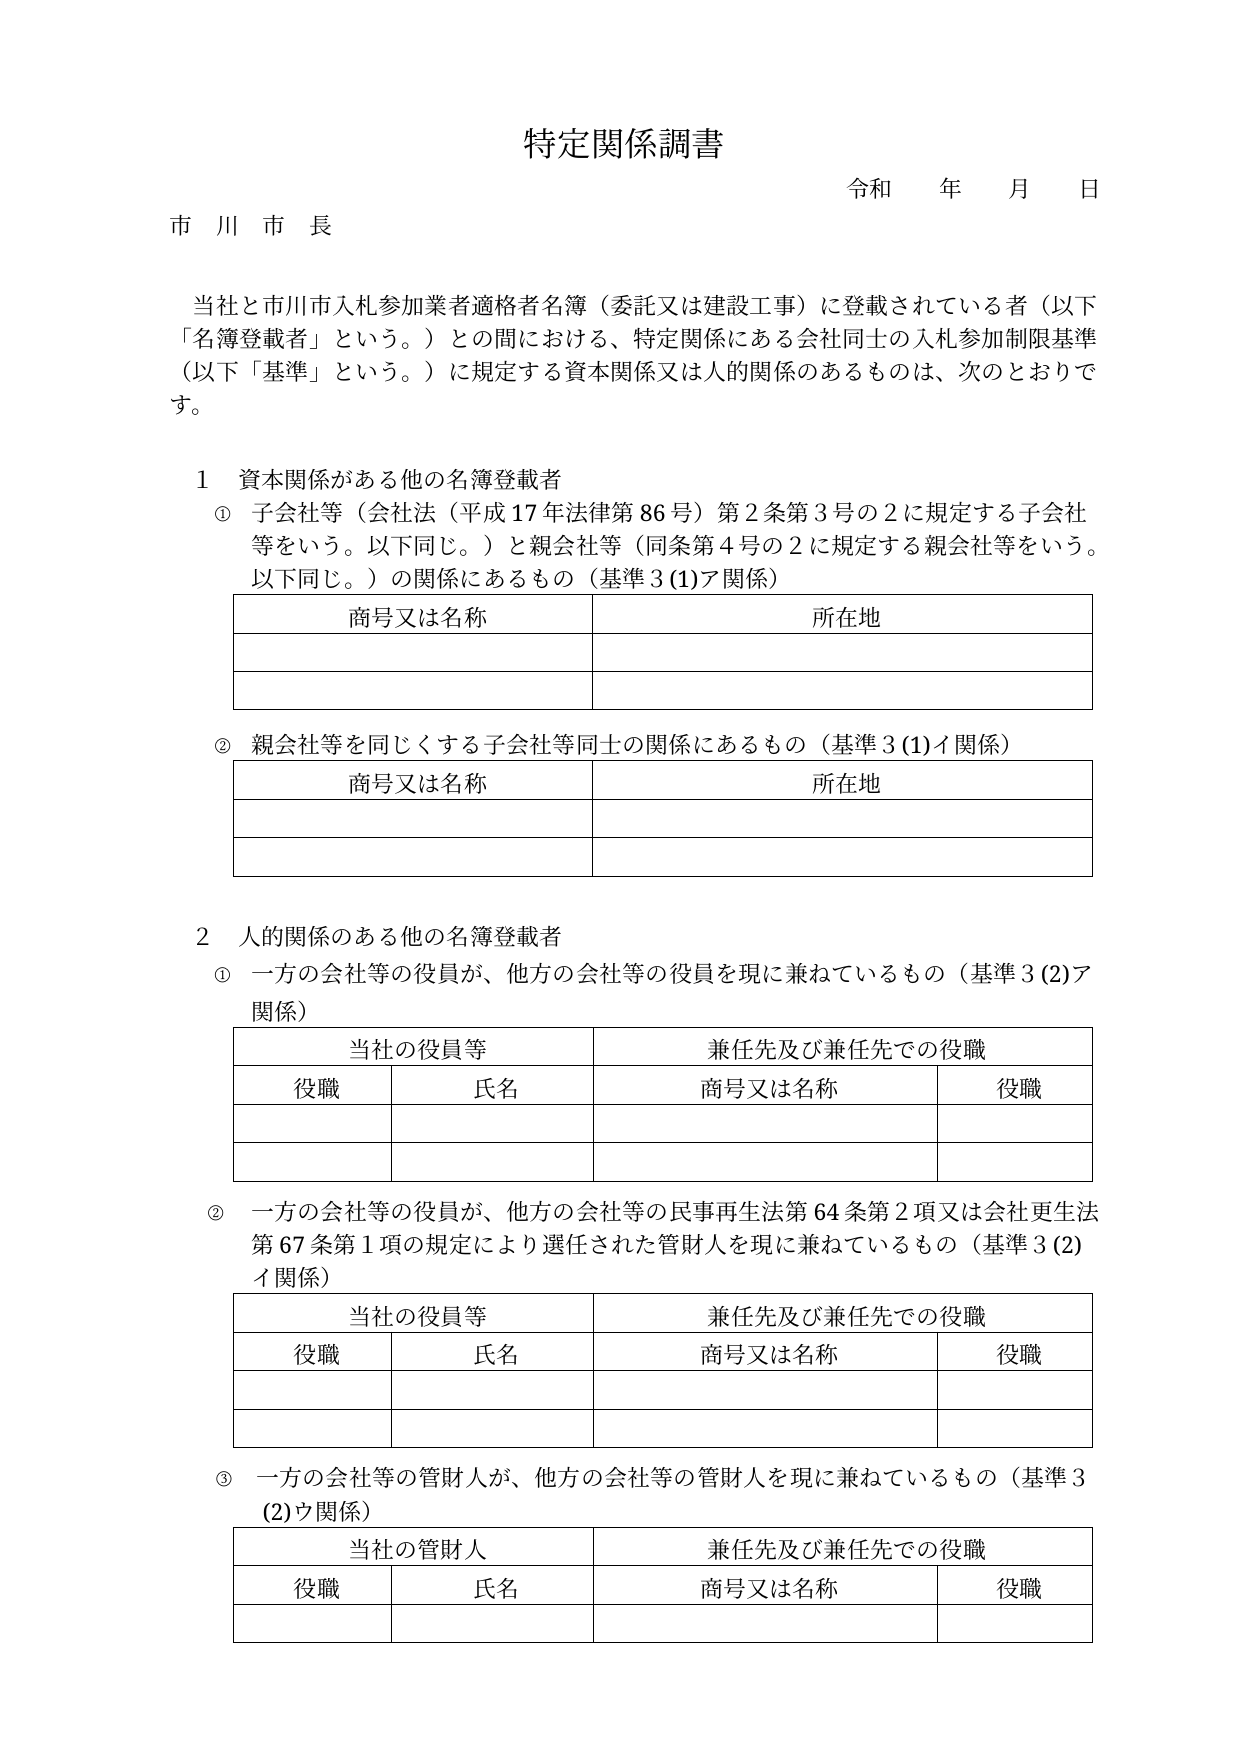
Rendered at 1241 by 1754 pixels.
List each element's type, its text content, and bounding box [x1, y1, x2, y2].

table_cell 役職 [234, 1333, 391, 1370]
text ２ 人的関係のある他の名簿登載者 [148, 914, 1101, 952]
table_cell 役職 [938, 1333, 1092, 1370]
table_cell [593, 672, 1092, 709]
table_cell 商号又は名称 [594, 1566, 937, 1604]
list 親会社等を同じくする子会社等同士の関係にあるもの（基準３(1)イ関係） [214, 723, 1101, 760]
table_cell [938, 1371, 1092, 1408]
list 子会社等（会社法（平成17年法律第86号）第２条第３号の２に規定する子会社等をいう。以下同じ。）と親会社等（同条第４号の２に規定する親会社等をいう。以下同じ。）の関係にあるもの（基準３(1)ア関係） [214, 495, 1101, 594]
text 当社と市川市入札参加業者適格者名簿（委託又は建設工事）に登載されている者（以下「名簿登載者」という。）との間における、特定関係にある会社同士の入札参加制限基準（以下「基準」という。）に規定する資本関係又は人的関係のあるものは、次のとおりです。 [169, 288, 1101, 420]
text 市 川 市 長 [148, 203, 1101, 241]
table_cell [593, 838, 1092, 876]
table_header 兼任先及び兼任先での役職 [594, 1528, 1092, 1565]
table_header 兼任先及び兼任先での役職 [594, 1294, 1092, 1332]
table_cell [938, 1410, 1092, 1447]
table_cell [594, 1605, 937, 1642]
table_cell [594, 1410, 937, 1447]
table_cell [594, 1371, 937, 1408]
table_header 兼任先及び兼任先での役職 [594, 1028, 1092, 1065]
table_cell [392, 1371, 593, 1408]
table_cell 役職 [234, 1066, 391, 1104]
table_cell [234, 1410, 391, 1447]
table_cell [234, 634, 592, 671]
table_header 当社の役員等 [234, 1028, 593, 1065]
table_cell [594, 1105, 937, 1142]
table_cell [234, 800, 592, 837]
table_cell 氏名 [392, 1333, 593, 1370]
table_cell 商号又は名称 [594, 1066, 937, 1104]
table_cell [938, 1105, 1092, 1142]
table_cell 役職 [938, 1566, 1092, 1604]
table_cell [594, 1143, 937, 1181]
table_cell [593, 800, 1092, 837]
table_cell 役職 [938, 1066, 1092, 1104]
table_cell [234, 1105, 391, 1142]
table_cell [234, 1143, 391, 1181]
table_cell 氏名 [392, 1566, 593, 1604]
table_header 所在地 [593, 595, 1092, 632]
table_cell 氏名 [392, 1066, 593, 1104]
text １ 資本関係がある他の名簿登載者 [148, 457, 1101, 495]
text 特定関係調書 [148, 118, 1101, 166]
list 一方の会社等の役員が、他方の会社等の民事再生法第64条第２項又は会社更生法第67条第１項の規定により選任された管財人を現に兼ねているもの（基準３(2)イ関係） [207, 1194, 1101, 1293]
table_cell 商号又は名称 [594, 1333, 937, 1370]
table_cell [593, 634, 1092, 671]
table_header 当社の管財人 [234, 1528, 593, 1565]
table_cell [938, 1605, 1092, 1642]
table_cell [234, 672, 592, 709]
table_cell [392, 1410, 593, 1447]
table_header 所在地 [593, 761, 1092, 799]
table_header 商号又は名称 [234, 761, 592, 799]
table_cell [392, 1105, 593, 1142]
text ③ 一方の会社等の管財人が、他方の会社等の管財人を現に兼ねているもの（基準３(2)ウ関係） [215, 1461, 1101, 1527]
table_cell [938, 1143, 1092, 1181]
table_header 当社の役員等 [234, 1294, 593, 1332]
table_cell [234, 1371, 391, 1408]
text 令和 年 月 日 [148, 166, 1101, 203]
table_cell [392, 1605, 593, 1642]
table_cell [234, 838, 592, 876]
table_cell [392, 1143, 593, 1181]
table_cell 役職 [234, 1566, 391, 1604]
table_cell [234, 1605, 391, 1642]
table_header 商号又は名称 [234, 595, 592, 632]
list 一方の会社等の役員が、他方の会社等の役員を現に兼ねているもの（基準３(2)ア関係） [214, 952, 1101, 1027]
